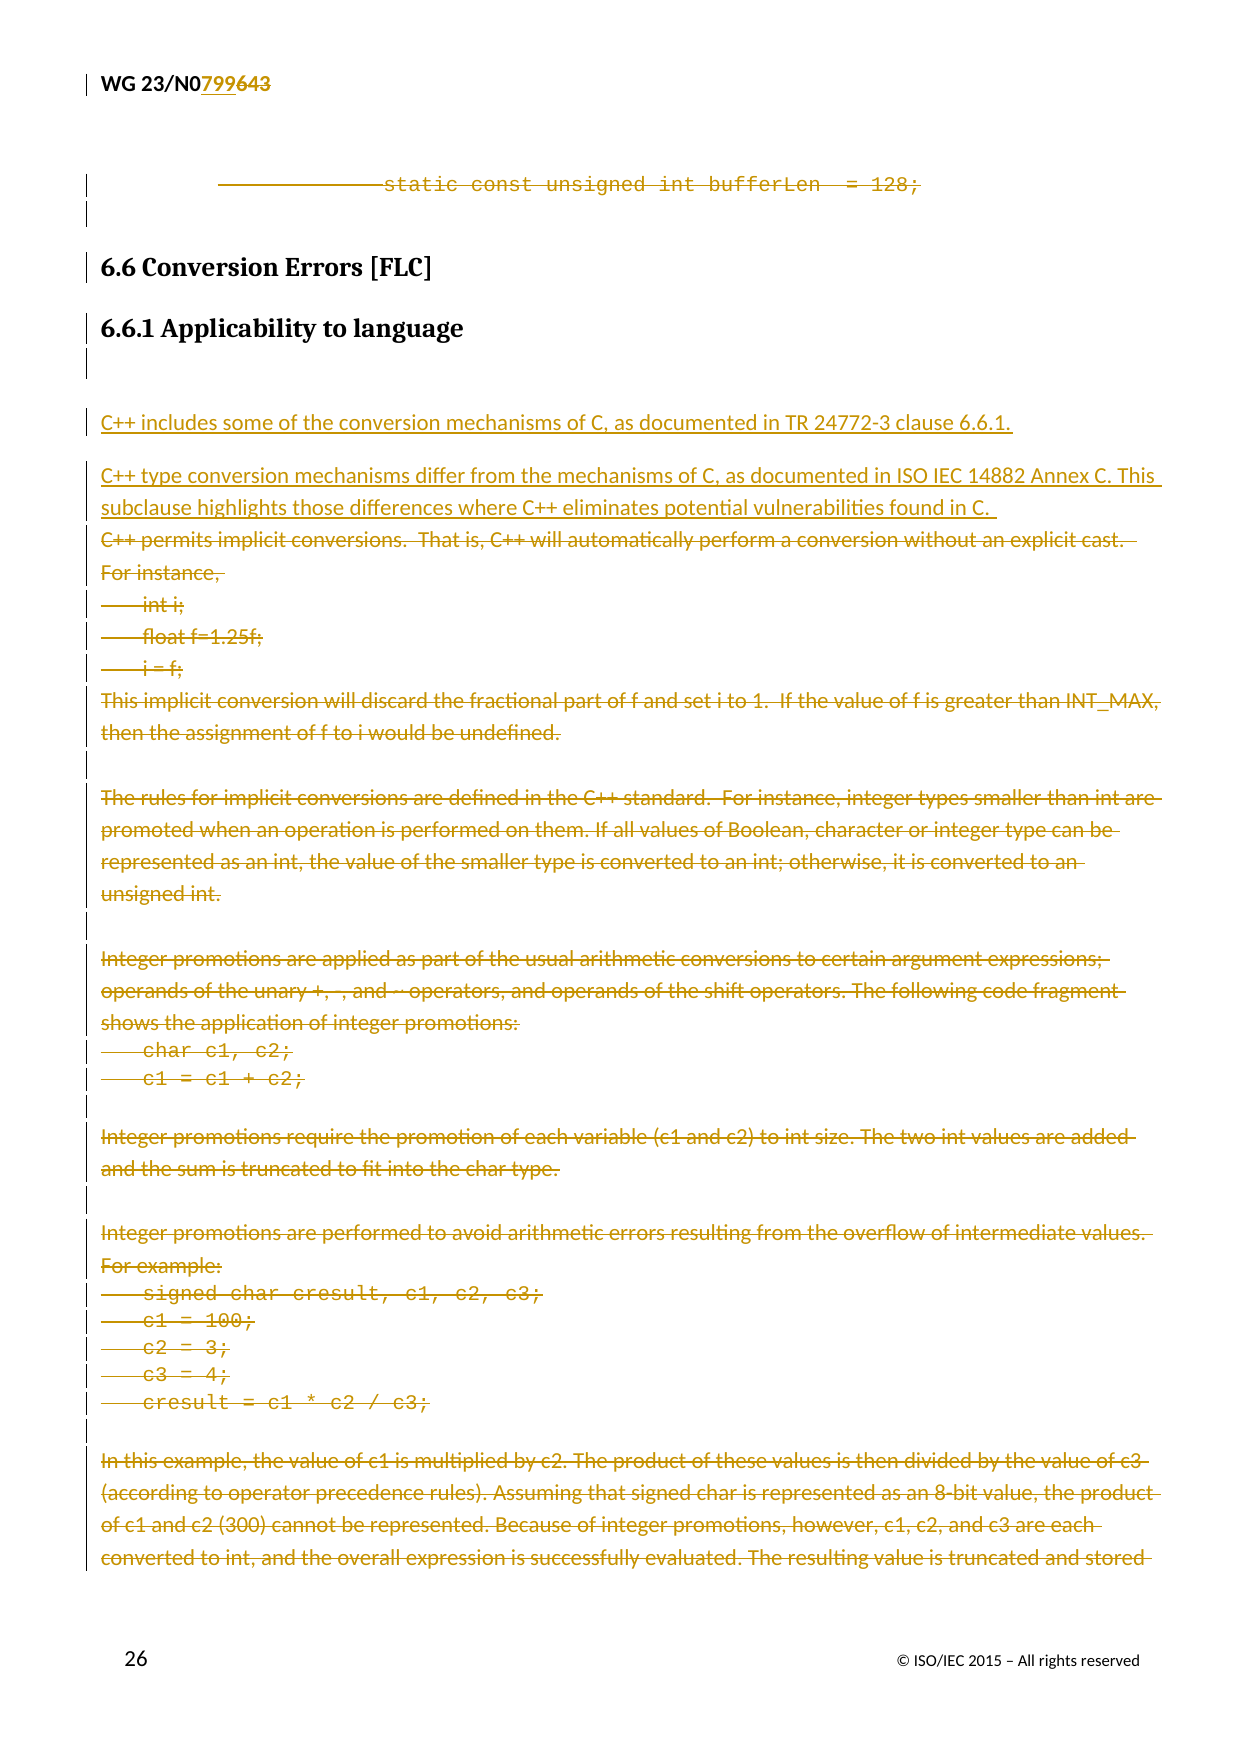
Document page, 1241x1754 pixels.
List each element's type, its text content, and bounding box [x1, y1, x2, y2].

subtitle 6.6 Conversion Errors [FLC] [101, 252, 1164, 283]
subtitle 6.6.1 Applicability to language [101, 313, 1164, 344]
